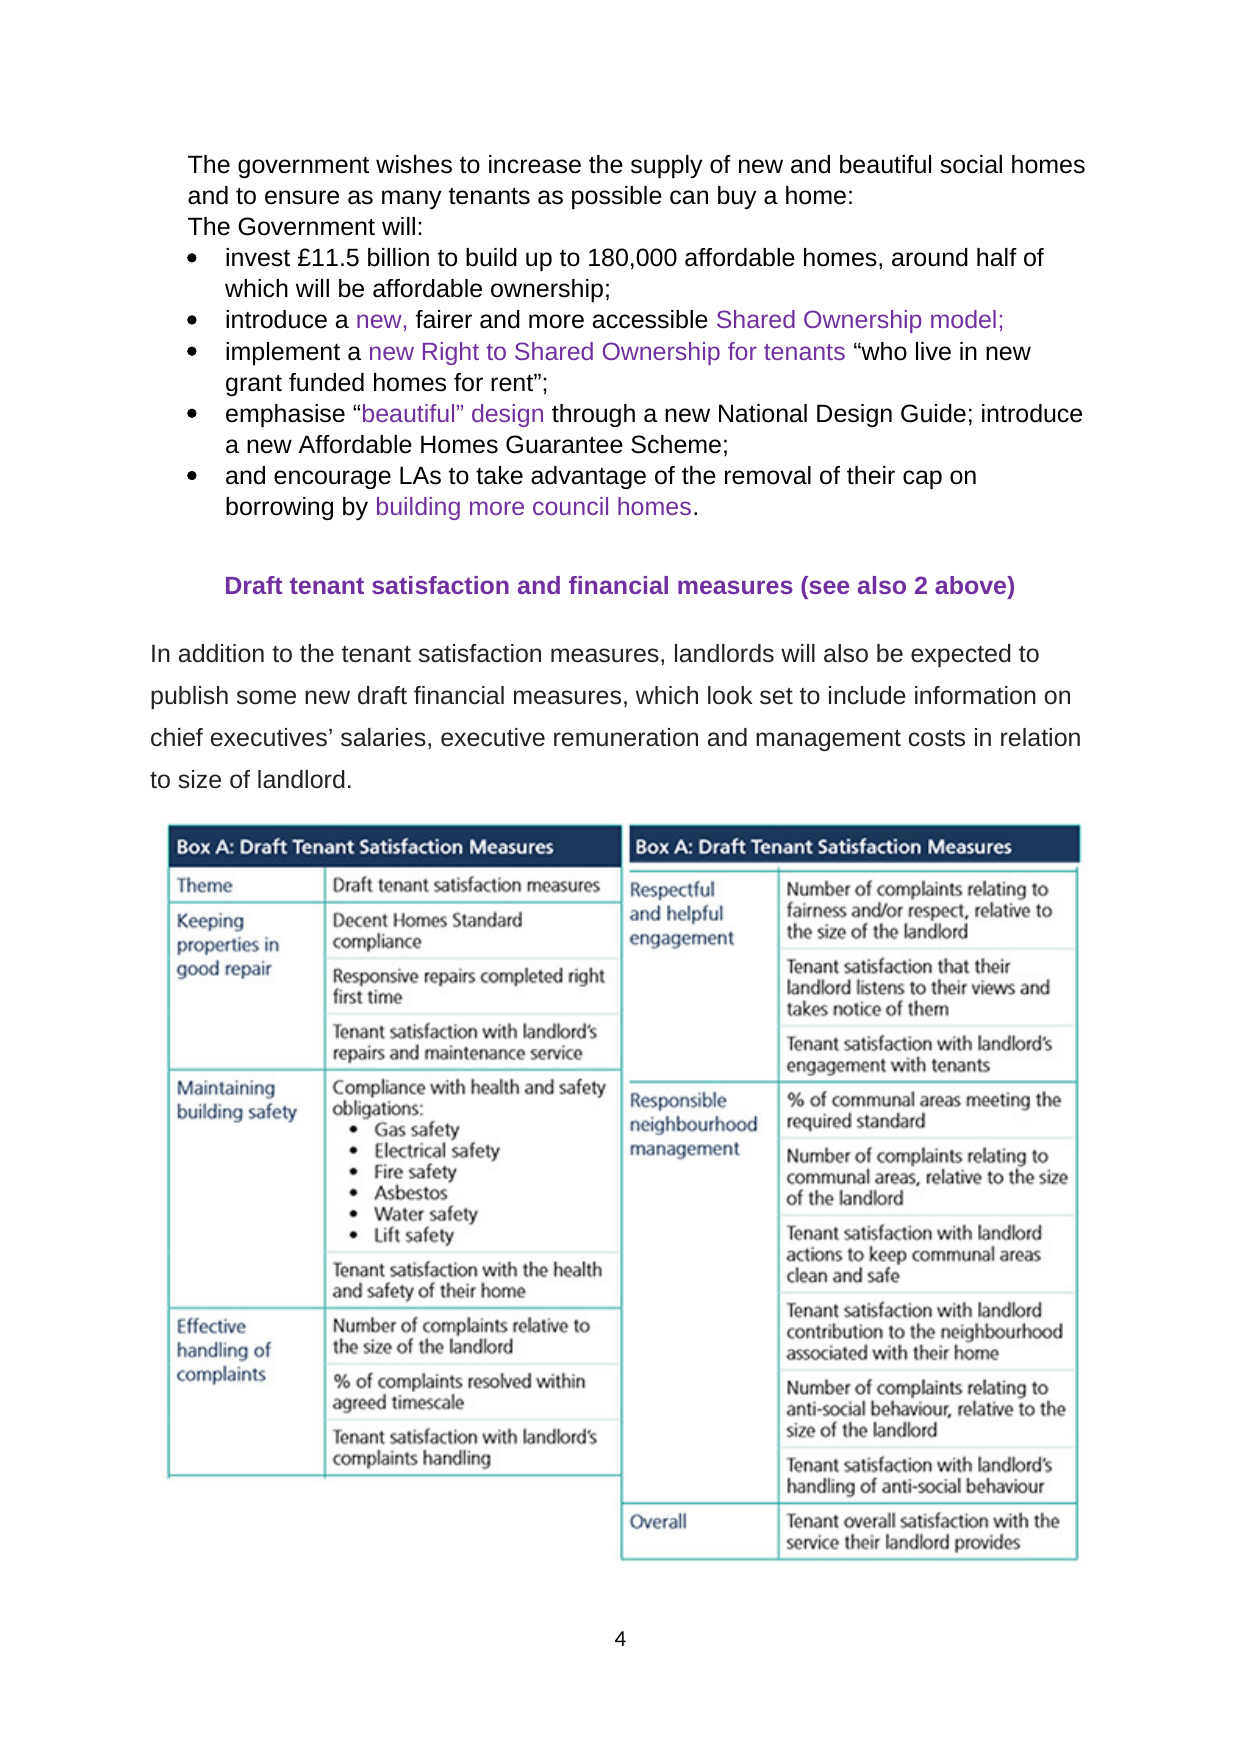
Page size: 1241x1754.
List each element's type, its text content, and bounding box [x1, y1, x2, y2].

text In addition to the tenant satisfaction measures, landlords will also be expected to publish some new draft financial measures, which look set to include information on chief executives’ salaries, executive remuneration and management costs in relation to size of landlord. [150, 625, 1090, 794]
list implement a new Right to Shared Ownership for tenants “who live in new grant funded homes for rent”; [187, 336, 1090, 396]
list emphasise “beautiful” design through a new National Design Guide; introduce a new Affordable Homes Guarantee Scheme; [187, 399, 1090, 458]
list The government wishes to increase the supply of new and beautiful social homes and to ensure as many tenants as possible can buy a home: [187, 150, 1090, 210]
text Draft tenant satisfaction and financial measures (see also 2 above) [150, 571, 1090, 599]
list introduce a new, fairer and more accessible Shared Ownership model; [187, 305, 1090, 334]
list invest £11.5 billion to build up to 180,000 affordable homes, around half of which will be affordable ownership; [187, 243, 1090, 303]
list The Government will: [187, 212, 1090, 241]
list and encourage LAs to take advantage of the removal of their cap on borrowing by building more council homes. [187, 461, 1090, 521]
picture [150, 810, 1088, 1567]
